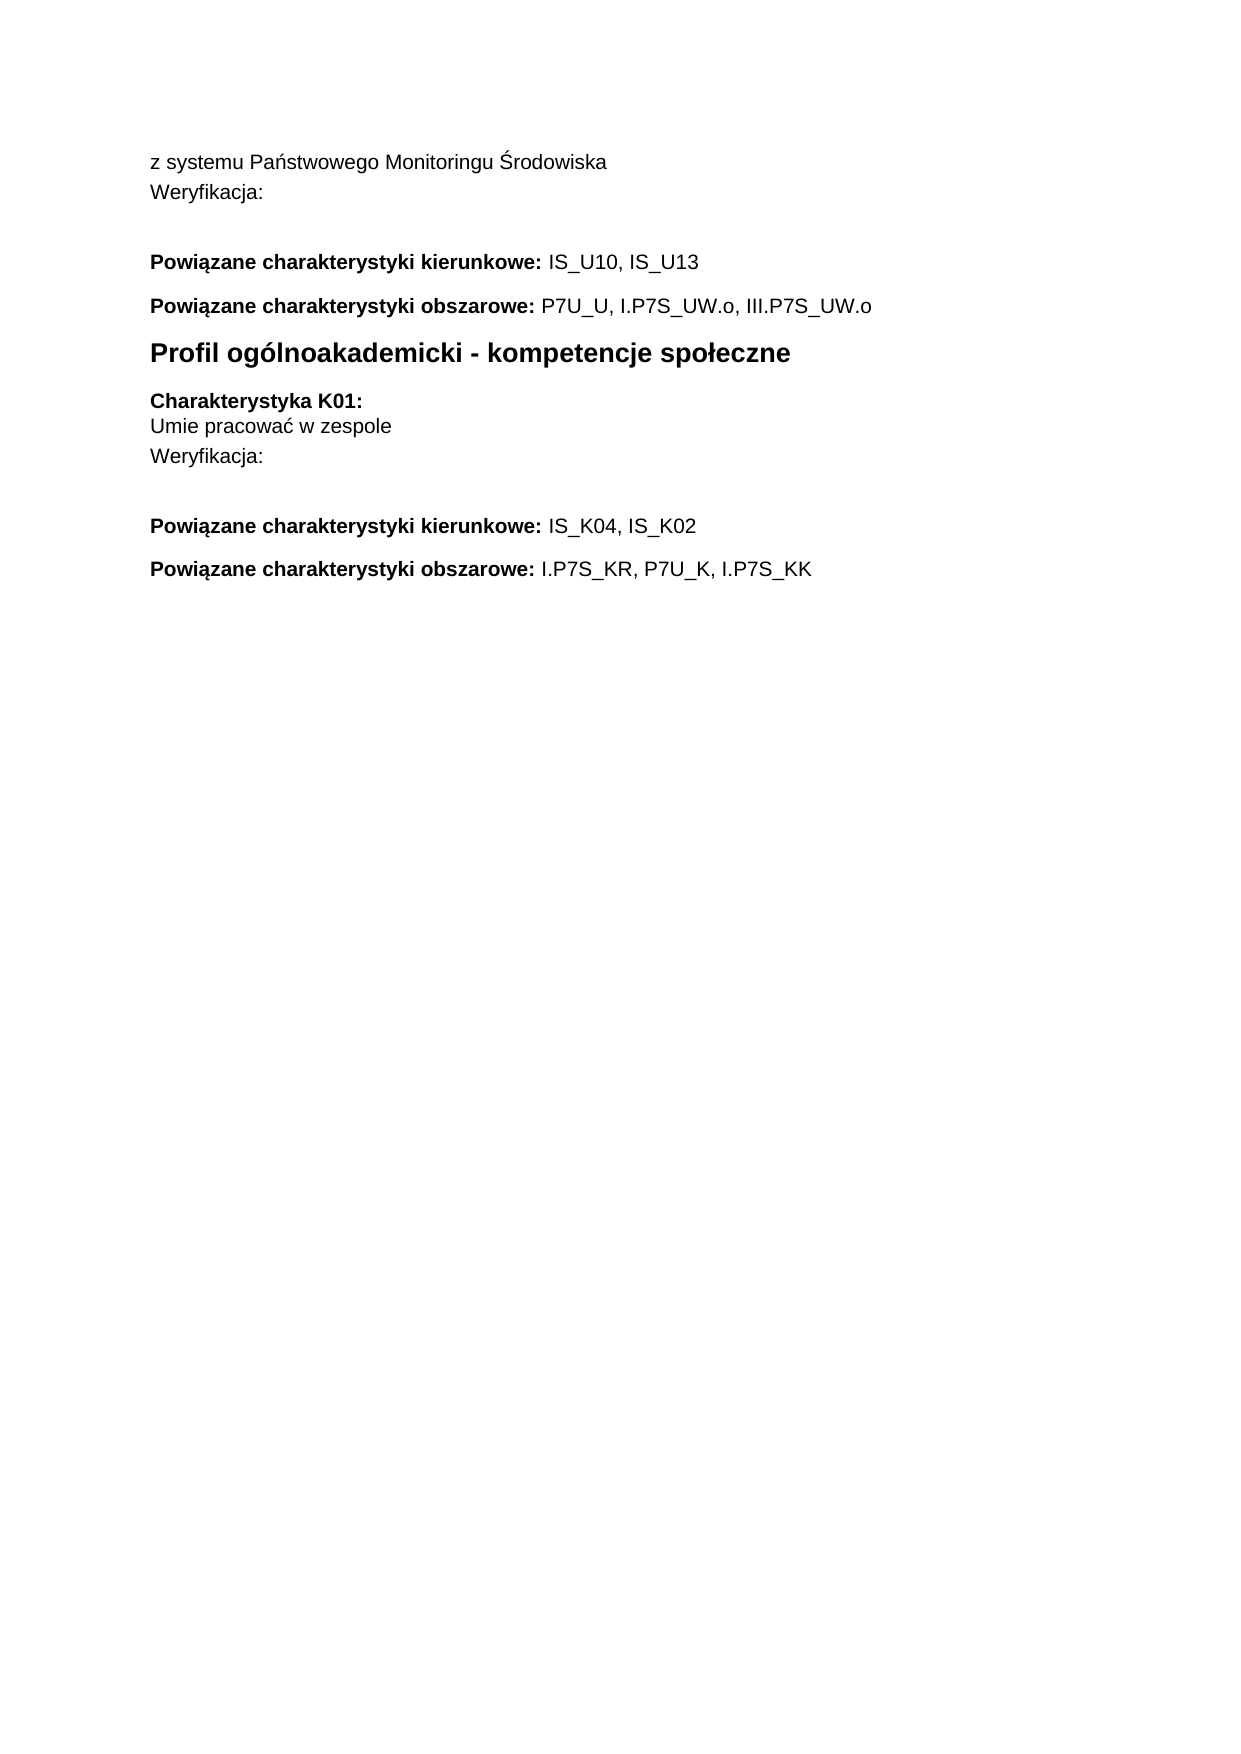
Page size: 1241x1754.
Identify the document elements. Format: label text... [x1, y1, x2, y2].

text Powiązane charakterystyki obszarowe: P7U_U, I.P7S_UW.o, III.P7S_UW.o [150, 294, 1090, 318]
subtitle Profil ogólnoakademicki - kompetencje społeczne [150, 337, 1090, 369]
text Charakterystyka K01: [150, 388, 1090, 412]
text Weryfikacja: [150, 444, 1090, 468]
text Powiązane charakterystyki obszarowe: I.P7S_KR, P7U_K, I.P7S_KK [150, 557, 1090, 581]
text Powiązane charakterystyki kierunkowe: IS_K04, IS_K02 [150, 513, 1090, 537]
text Umie pracować w zespole [150, 413, 1090, 437]
text Powiązane charakterystyki kierunkowe: IS_U10, IS_U13 [150, 250, 1090, 274]
text Weryfikacja: [150, 180, 1090, 204]
